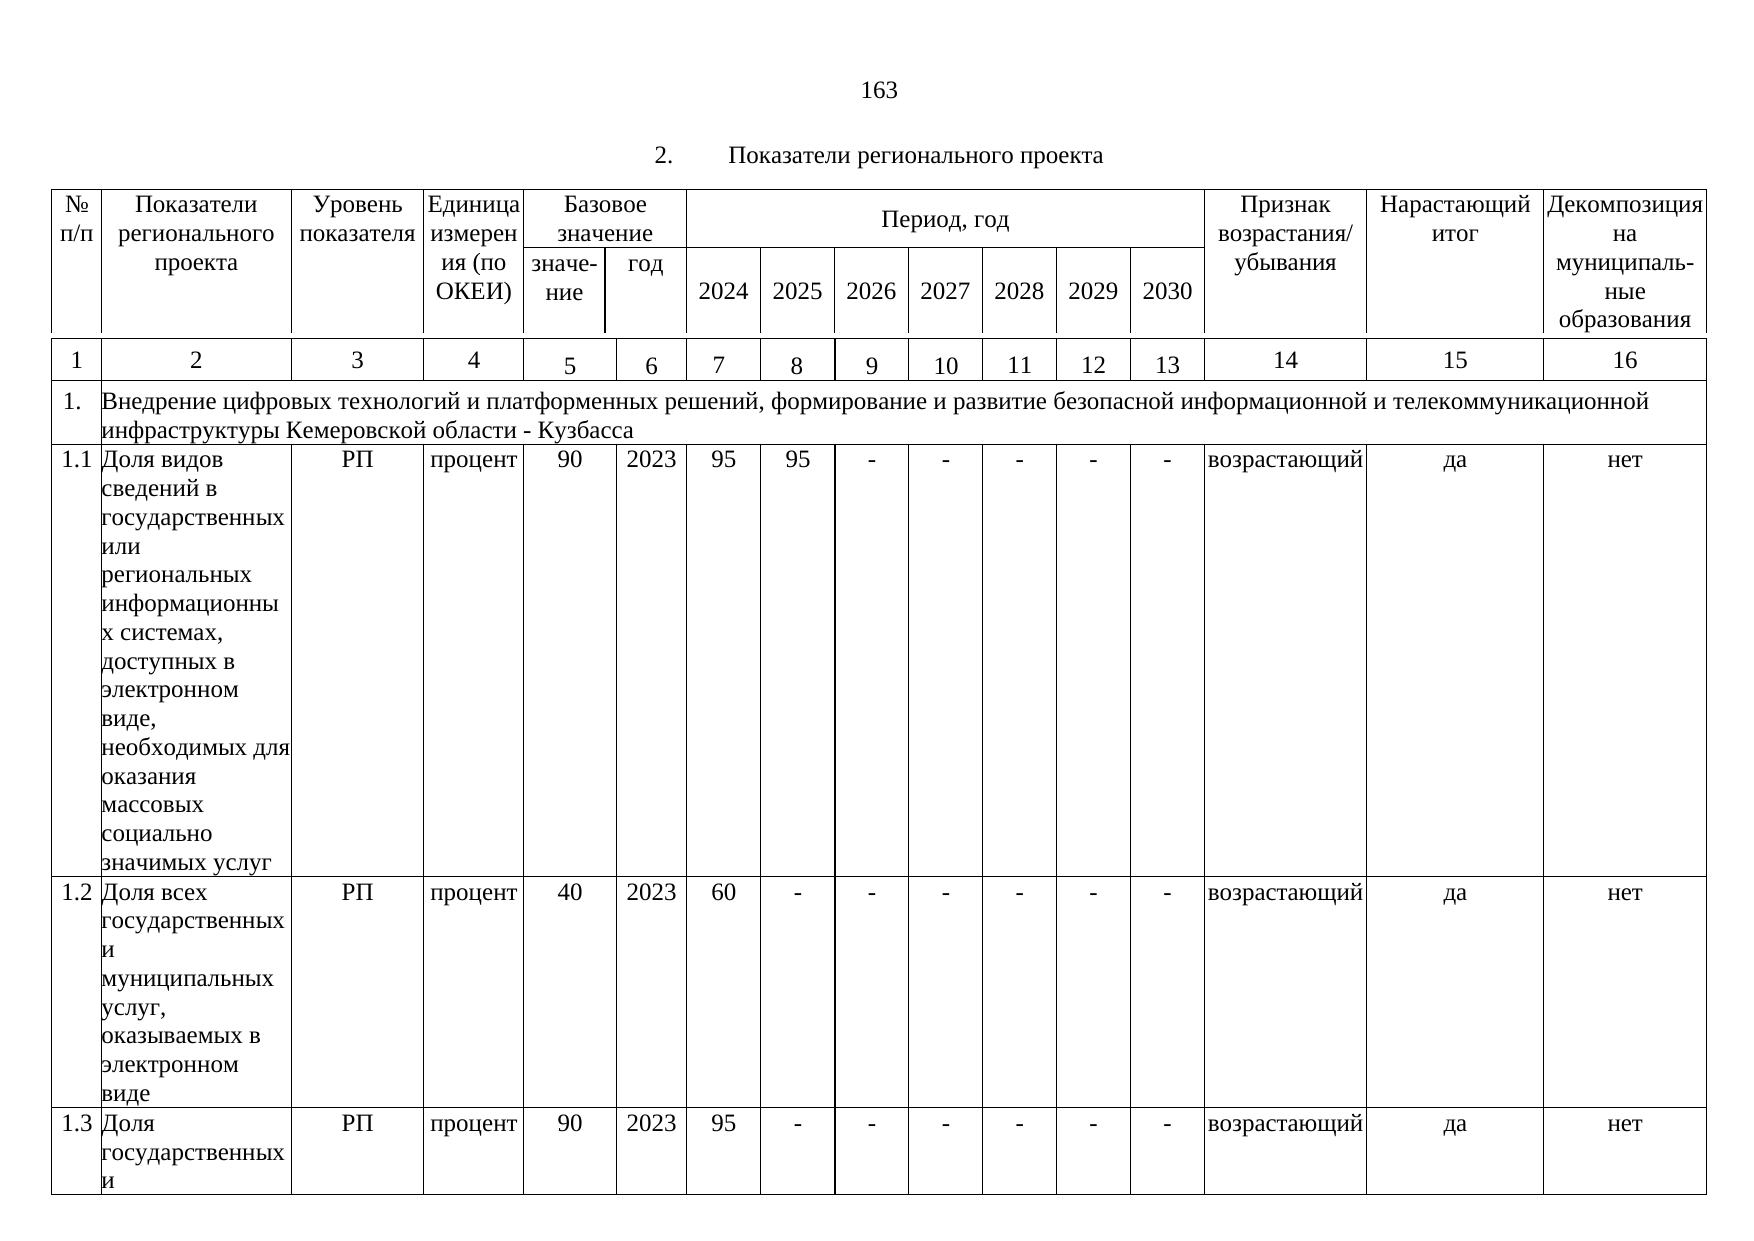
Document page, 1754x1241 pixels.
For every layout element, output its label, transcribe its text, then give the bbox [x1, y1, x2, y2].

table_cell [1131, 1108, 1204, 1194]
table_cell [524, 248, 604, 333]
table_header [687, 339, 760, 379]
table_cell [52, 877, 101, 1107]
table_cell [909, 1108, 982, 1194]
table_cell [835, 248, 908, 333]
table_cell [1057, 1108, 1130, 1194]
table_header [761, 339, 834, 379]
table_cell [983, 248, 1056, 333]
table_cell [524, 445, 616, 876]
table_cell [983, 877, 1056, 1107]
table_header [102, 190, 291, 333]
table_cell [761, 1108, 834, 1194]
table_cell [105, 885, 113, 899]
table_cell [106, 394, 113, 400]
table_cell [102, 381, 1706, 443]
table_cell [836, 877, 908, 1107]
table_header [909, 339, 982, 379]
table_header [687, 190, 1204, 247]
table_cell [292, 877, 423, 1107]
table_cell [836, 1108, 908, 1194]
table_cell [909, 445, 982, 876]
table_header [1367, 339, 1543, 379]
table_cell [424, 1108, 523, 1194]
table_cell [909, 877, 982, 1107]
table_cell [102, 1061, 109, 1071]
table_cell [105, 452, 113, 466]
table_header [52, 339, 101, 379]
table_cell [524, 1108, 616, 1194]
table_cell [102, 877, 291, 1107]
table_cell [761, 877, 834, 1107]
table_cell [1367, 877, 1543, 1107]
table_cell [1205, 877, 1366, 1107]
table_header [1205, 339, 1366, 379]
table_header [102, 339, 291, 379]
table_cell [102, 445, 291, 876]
list Показатели регионального проекта [33, 140, 1725, 169]
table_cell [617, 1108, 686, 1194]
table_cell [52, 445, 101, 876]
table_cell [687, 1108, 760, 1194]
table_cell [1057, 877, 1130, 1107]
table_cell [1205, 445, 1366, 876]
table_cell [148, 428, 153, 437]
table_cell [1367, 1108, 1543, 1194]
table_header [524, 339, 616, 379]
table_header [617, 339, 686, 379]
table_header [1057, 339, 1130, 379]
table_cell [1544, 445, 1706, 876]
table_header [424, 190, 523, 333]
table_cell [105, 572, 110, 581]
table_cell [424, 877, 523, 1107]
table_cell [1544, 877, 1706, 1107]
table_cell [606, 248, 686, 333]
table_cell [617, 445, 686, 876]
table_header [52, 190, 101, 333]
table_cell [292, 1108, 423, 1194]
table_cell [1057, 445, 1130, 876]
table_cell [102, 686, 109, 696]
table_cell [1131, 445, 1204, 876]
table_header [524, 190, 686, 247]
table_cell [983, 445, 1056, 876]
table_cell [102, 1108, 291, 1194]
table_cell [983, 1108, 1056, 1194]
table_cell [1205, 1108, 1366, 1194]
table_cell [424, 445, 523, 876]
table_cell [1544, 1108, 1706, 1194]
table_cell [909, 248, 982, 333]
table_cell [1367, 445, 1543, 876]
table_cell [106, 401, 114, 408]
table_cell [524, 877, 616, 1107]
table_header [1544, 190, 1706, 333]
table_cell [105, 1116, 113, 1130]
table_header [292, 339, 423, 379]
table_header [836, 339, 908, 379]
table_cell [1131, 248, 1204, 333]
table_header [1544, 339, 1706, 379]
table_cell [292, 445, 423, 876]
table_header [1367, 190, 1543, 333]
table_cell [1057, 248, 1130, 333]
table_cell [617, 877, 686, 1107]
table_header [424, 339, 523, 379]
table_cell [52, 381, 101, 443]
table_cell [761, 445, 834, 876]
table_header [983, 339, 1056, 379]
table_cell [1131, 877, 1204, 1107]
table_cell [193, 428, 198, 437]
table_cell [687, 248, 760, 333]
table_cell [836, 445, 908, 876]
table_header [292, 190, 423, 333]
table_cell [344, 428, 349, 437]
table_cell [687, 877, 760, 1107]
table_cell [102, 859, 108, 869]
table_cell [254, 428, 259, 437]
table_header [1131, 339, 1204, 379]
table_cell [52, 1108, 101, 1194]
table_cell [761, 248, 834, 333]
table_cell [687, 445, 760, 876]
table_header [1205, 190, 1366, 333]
